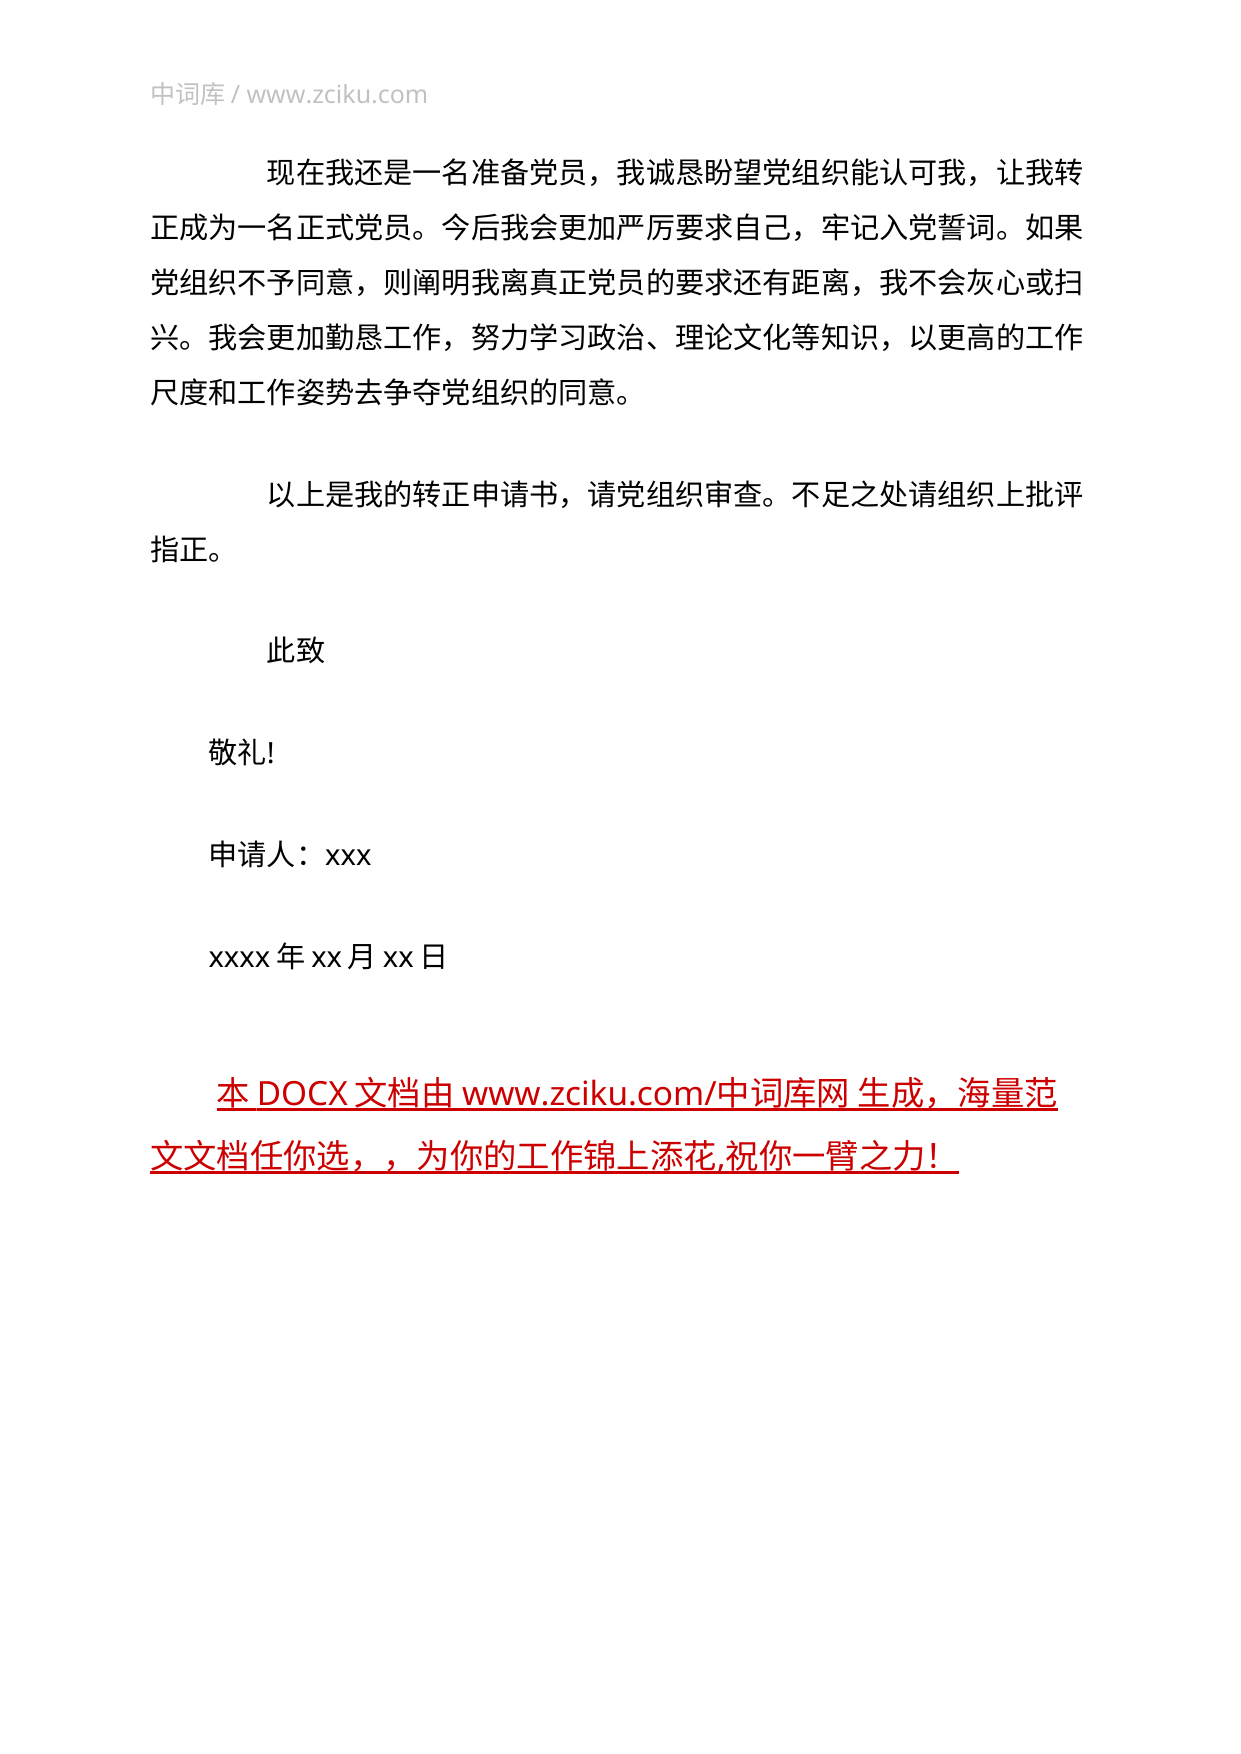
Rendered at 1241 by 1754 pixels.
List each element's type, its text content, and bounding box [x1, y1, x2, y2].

text 本DOCX文档由 www.zciku.com/中词库网 生成，海量范文文档任你选，，为你的工作锦上添花,祝你一臂之力！ [150, 1067, 1090, 1178]
text 申请人：xxx [150, 832, 1090, 874]
text 以上是我的转正申请书，请党组织审查。不足之处请组织上批评指正。 [150, 471, 1090, 568]
text xxxx年xx月xx日 [150, 934, 1090, 976]
text 敬礼! [150, 730, 1090, 772]
text 现在我还是一名准备党员，我诚恳盼望党组织能认可我，让我转正成为一名正式党员。今后我会更加严厉要求自己，牢记入党誓词。如果党组织不予同意，则阐明我离真正党员的要求还有距离，我不会灰心或扫兴。我会更加勤恳工作，努力学习政治、理论文化等知识，以更高的工作尺度和工作姿势去争夺党组织的同意。 [150, 150, 1090, 412]
text 此致 [150, 628, 1090, 670]
